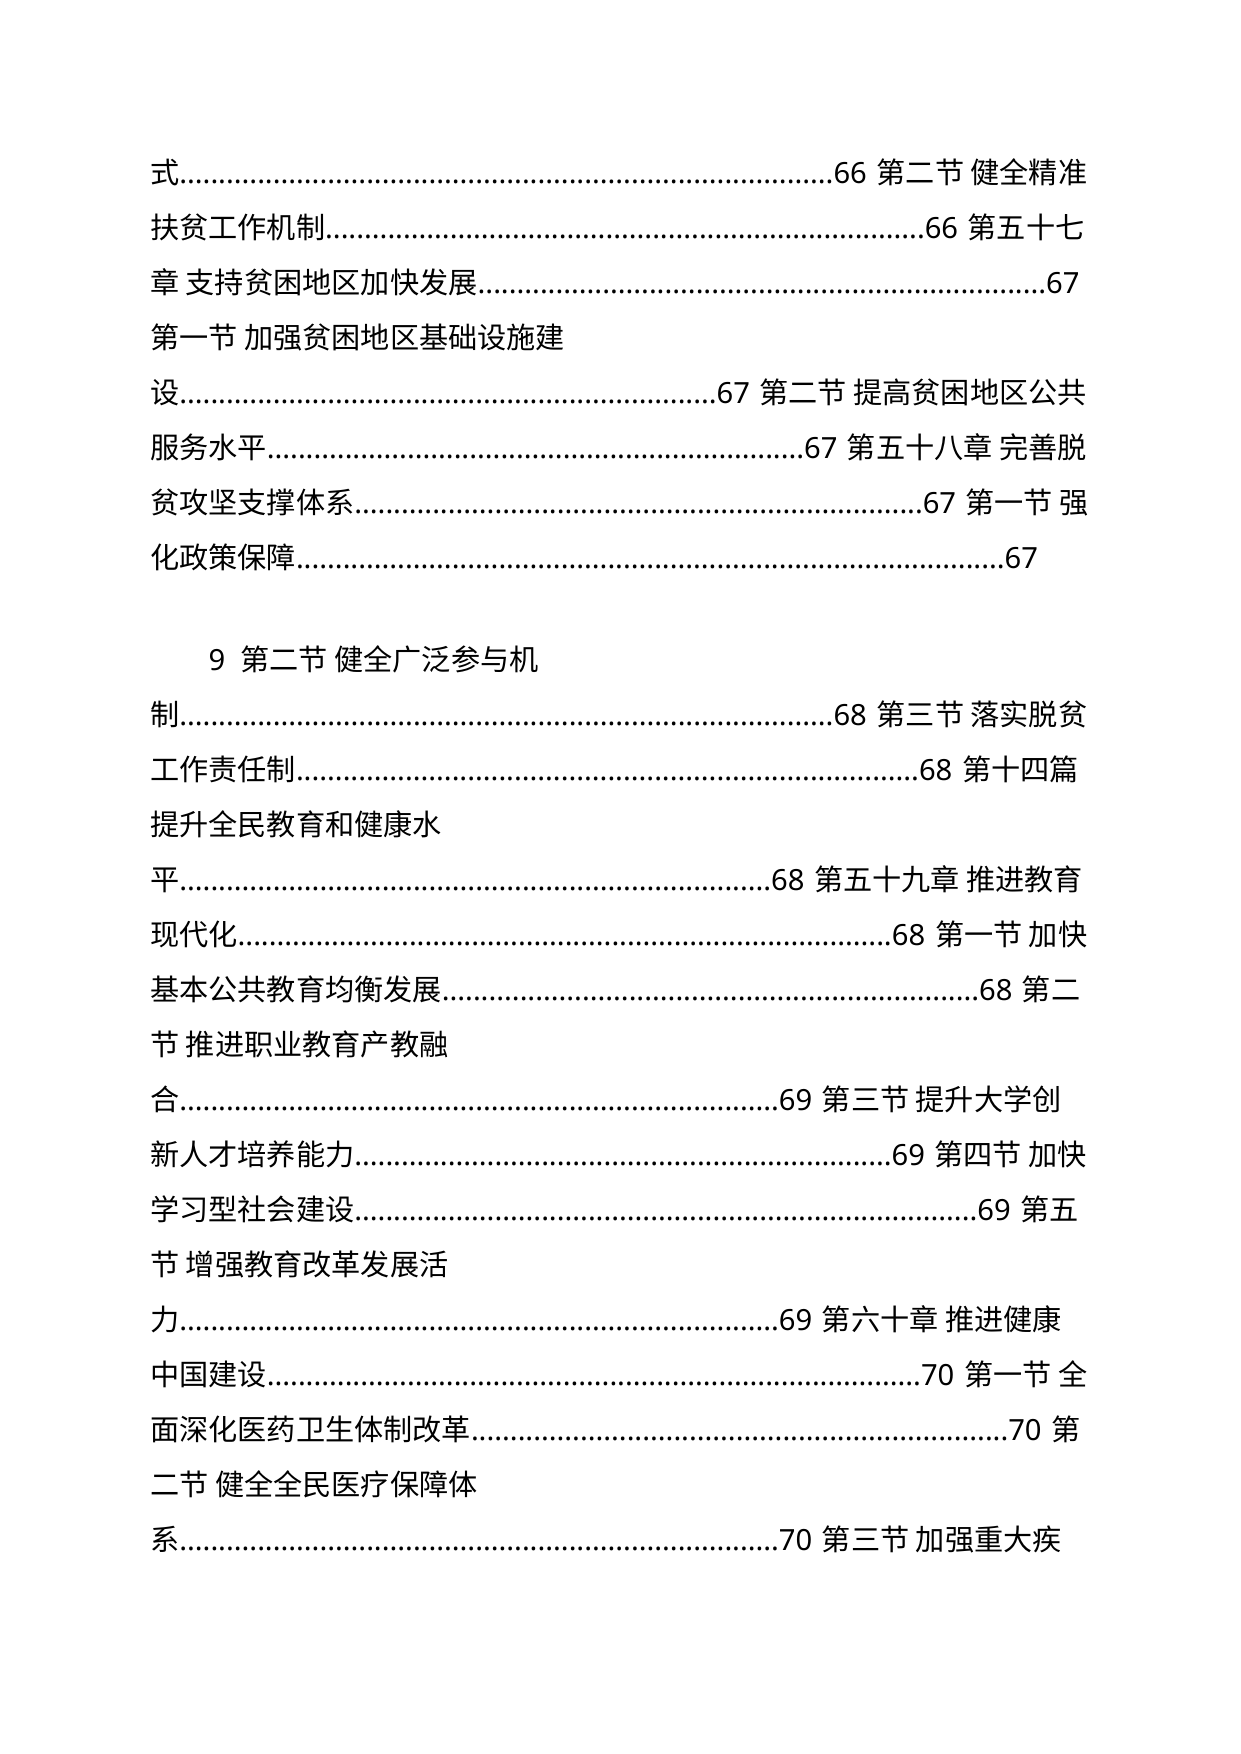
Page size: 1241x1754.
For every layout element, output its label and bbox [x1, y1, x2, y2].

text [150, 637, 1090, 1559]
text [150, 150, 1090, 577]
